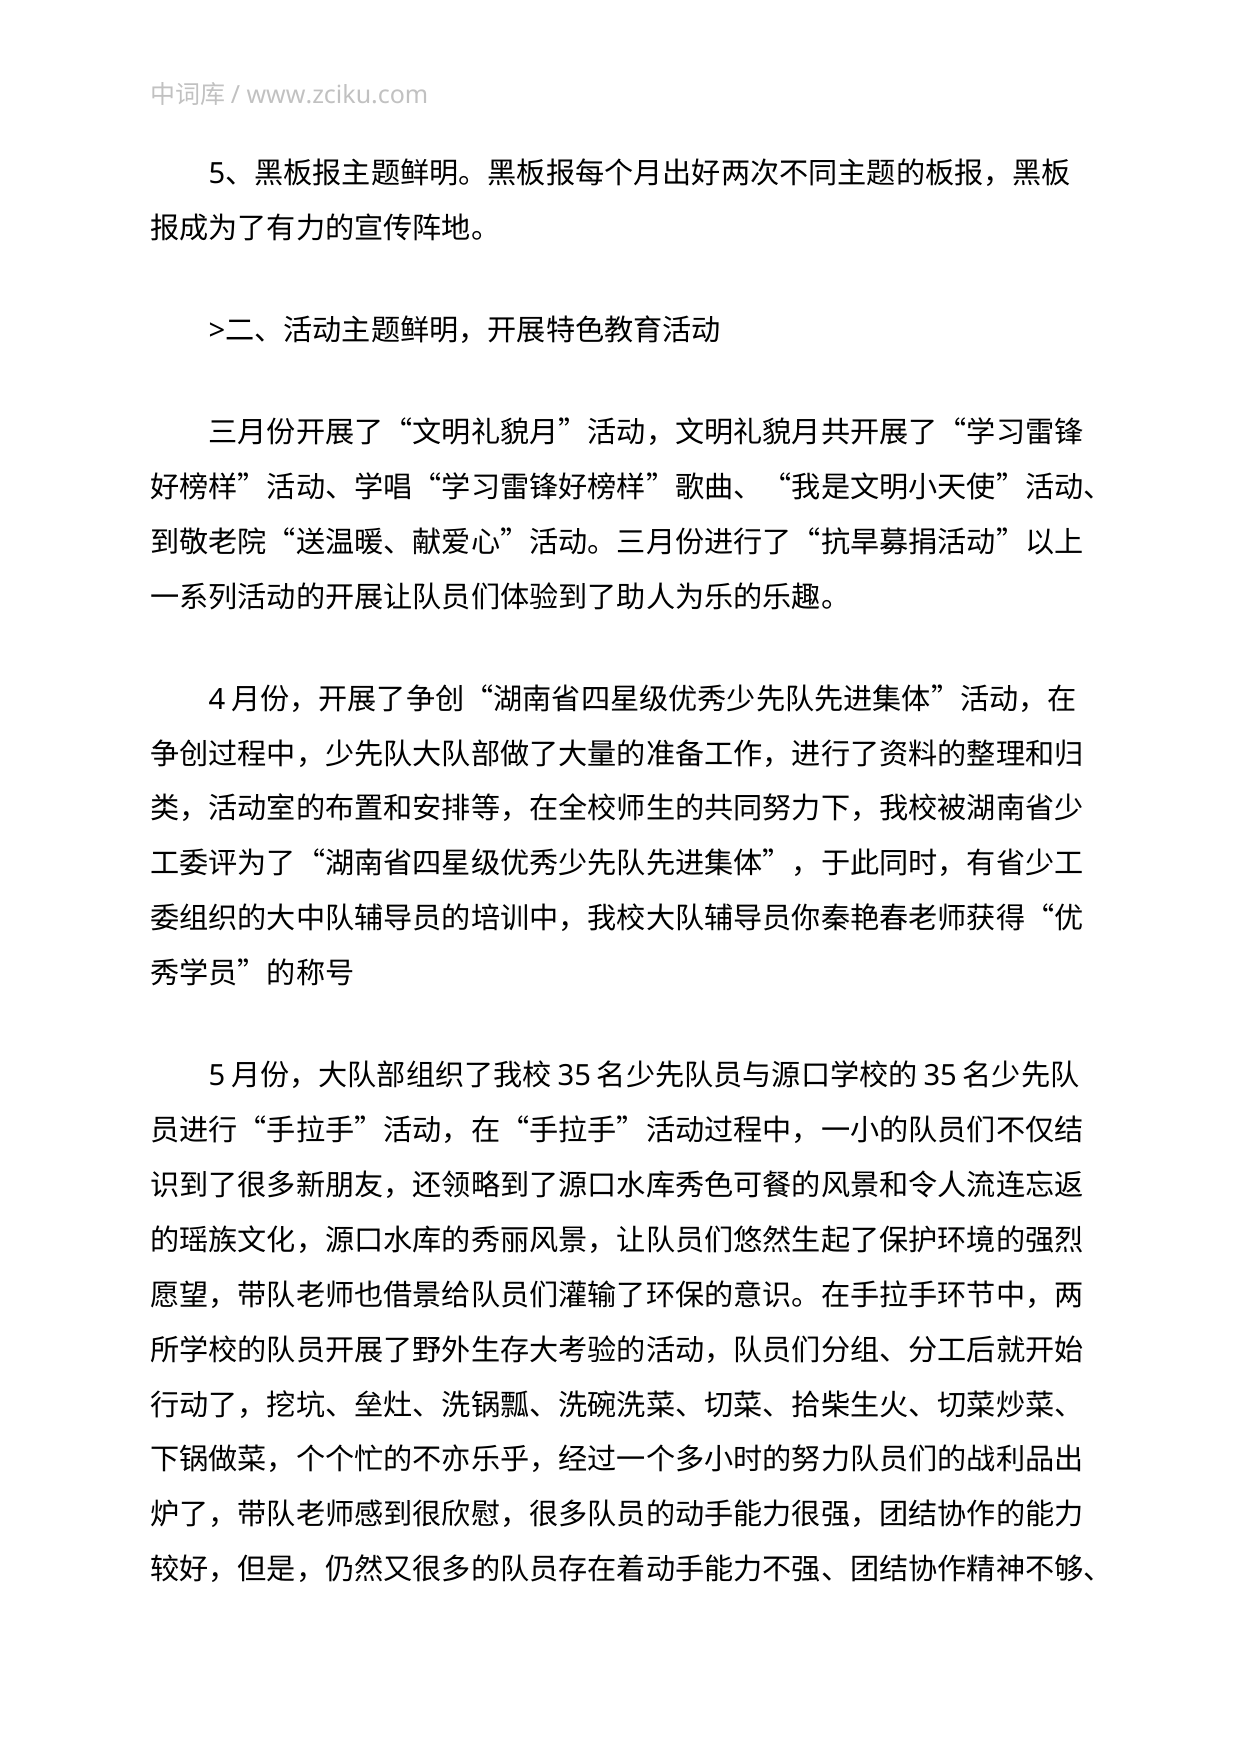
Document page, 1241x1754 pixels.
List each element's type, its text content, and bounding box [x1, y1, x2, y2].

text 4月份，开展了争创“湖南省四星级优秀少先队先进集体”活动，在争创过程中，少先队大队部做了大量的准备工作，进行了资料的整理和归类，活动室的布置和安排等，在全校师生的共同努力下，我校被湖南省少工委评为了“湖南省四星级优秀少先队先进集体”，于此同时，有省少工委组织的大中队辅导员的培训中，我校大队辅导员你秦艳春老师获得“优秀学员”的称号 [150, 675, 1090, 992]
text >二、活动主题鲜明，开展特色教育活动 [150, 307, 1090, 349]
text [150, 1052, 1090, 1588]
text 5、黑板报主题鲜明。黑板报每个月出好两次不同主题的板报，黑板报成为了有力的宣传阵地。 [150, 150, 1090, 247]
text 三月份开展了“文明礼貌月”活动，文明礼貌月共开展了“学习雷锋好榜样”活动、学唱“学习雷锋好榜样”歌曲、“我是文明小天使”活动、到敬老院“送温暖、献爱心”活动。三月份进行了“抗旱募捐活动”以上一系列活动的开展让队员们体验到了助人为乐的乐趣。 [150, 409, 1090, 616]
